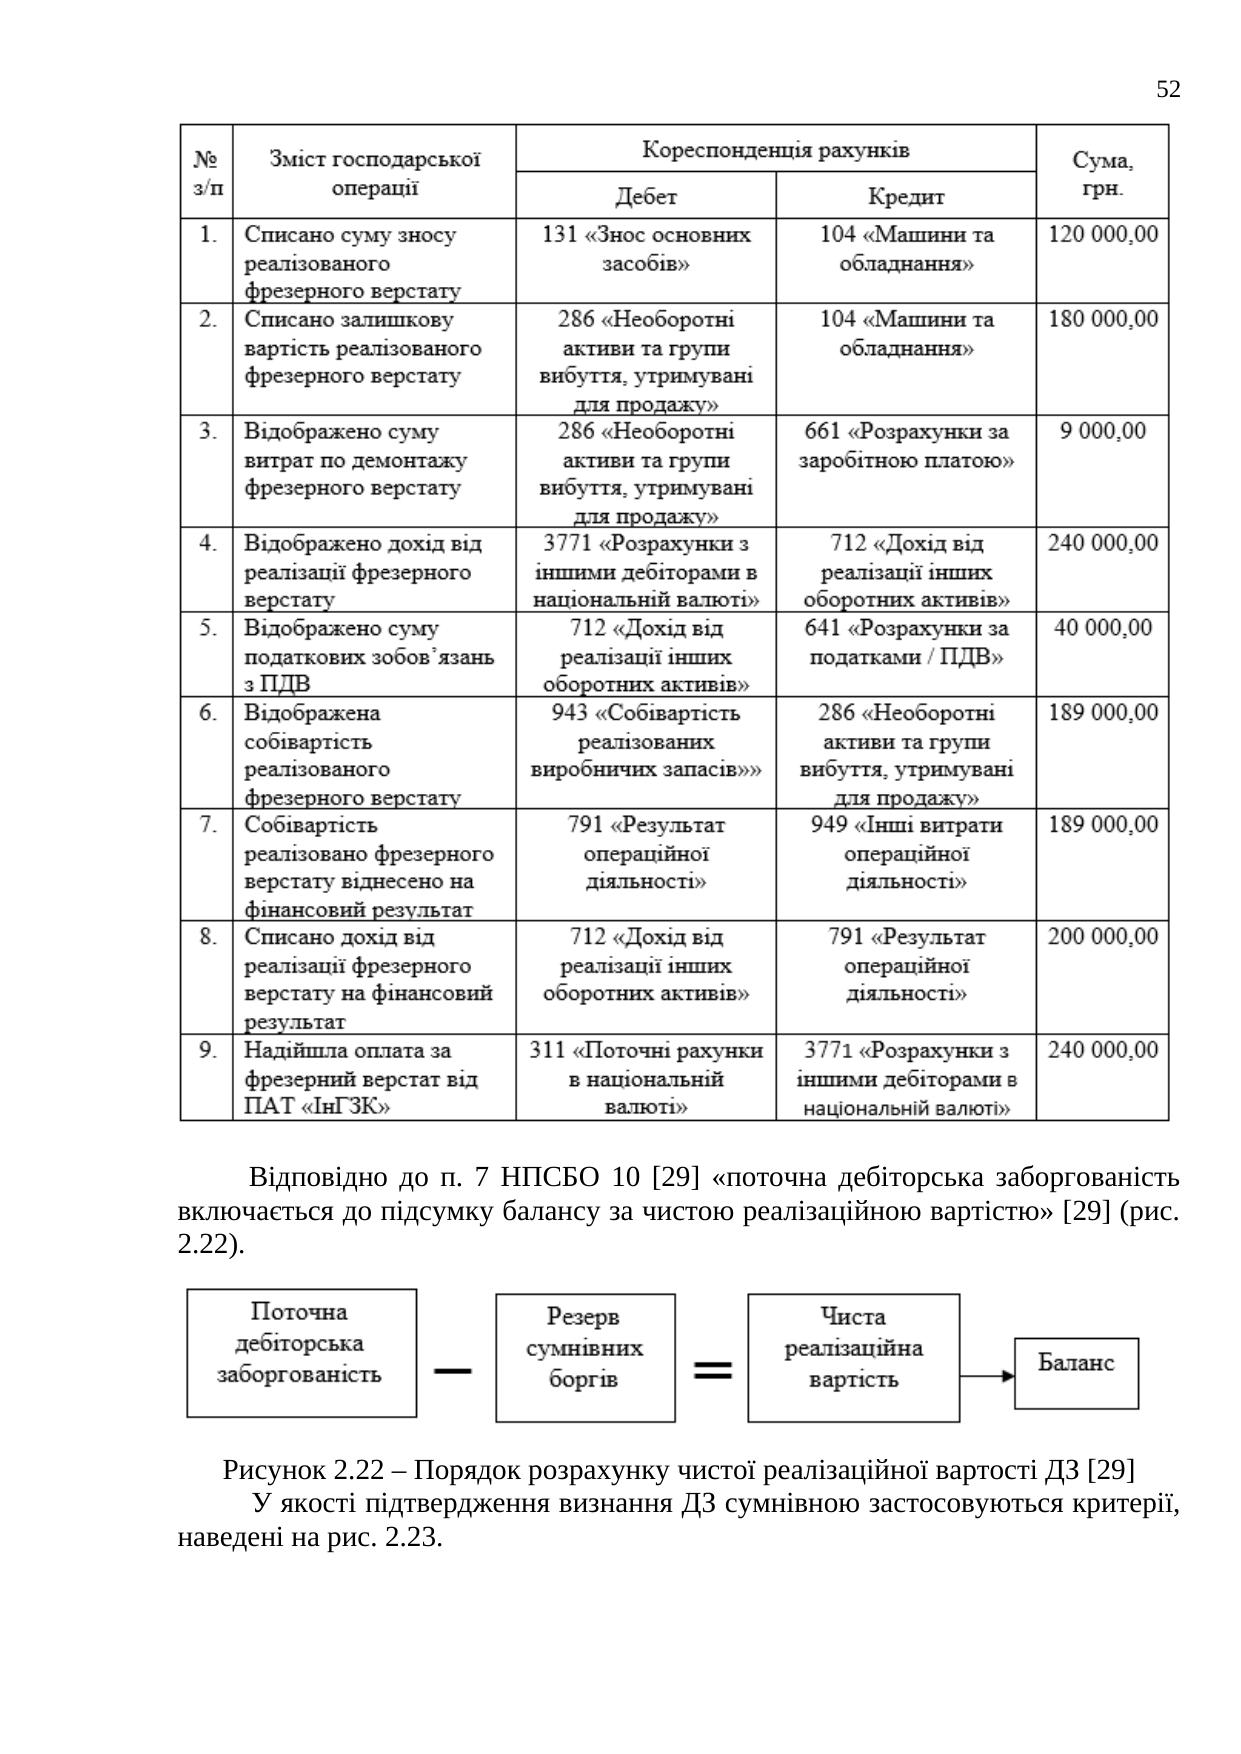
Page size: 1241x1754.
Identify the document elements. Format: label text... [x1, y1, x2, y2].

picture [177, 1279, 1156, 1433]
text Відповідно до п. 7 НПСБО 10 [29] «поточна дебіторська заборгованість включається до підсумку балансу за чистою реалізаційною вартістю» [29] (рис. 2.22). [177, 1159, 1181, 1260]
text У якості підтвердження визнання ДЗ сумнівною застосовуються критерії, наведені на рис. 2.23. [177, 1485, 1181, 1552]
picture [177, 118, 1176, 1126]
text Рисунок 2.22 – Порядок розрахунку чистої реалізаційної вартості ДЗ [29] [177, 1452, 1181, 1485]
